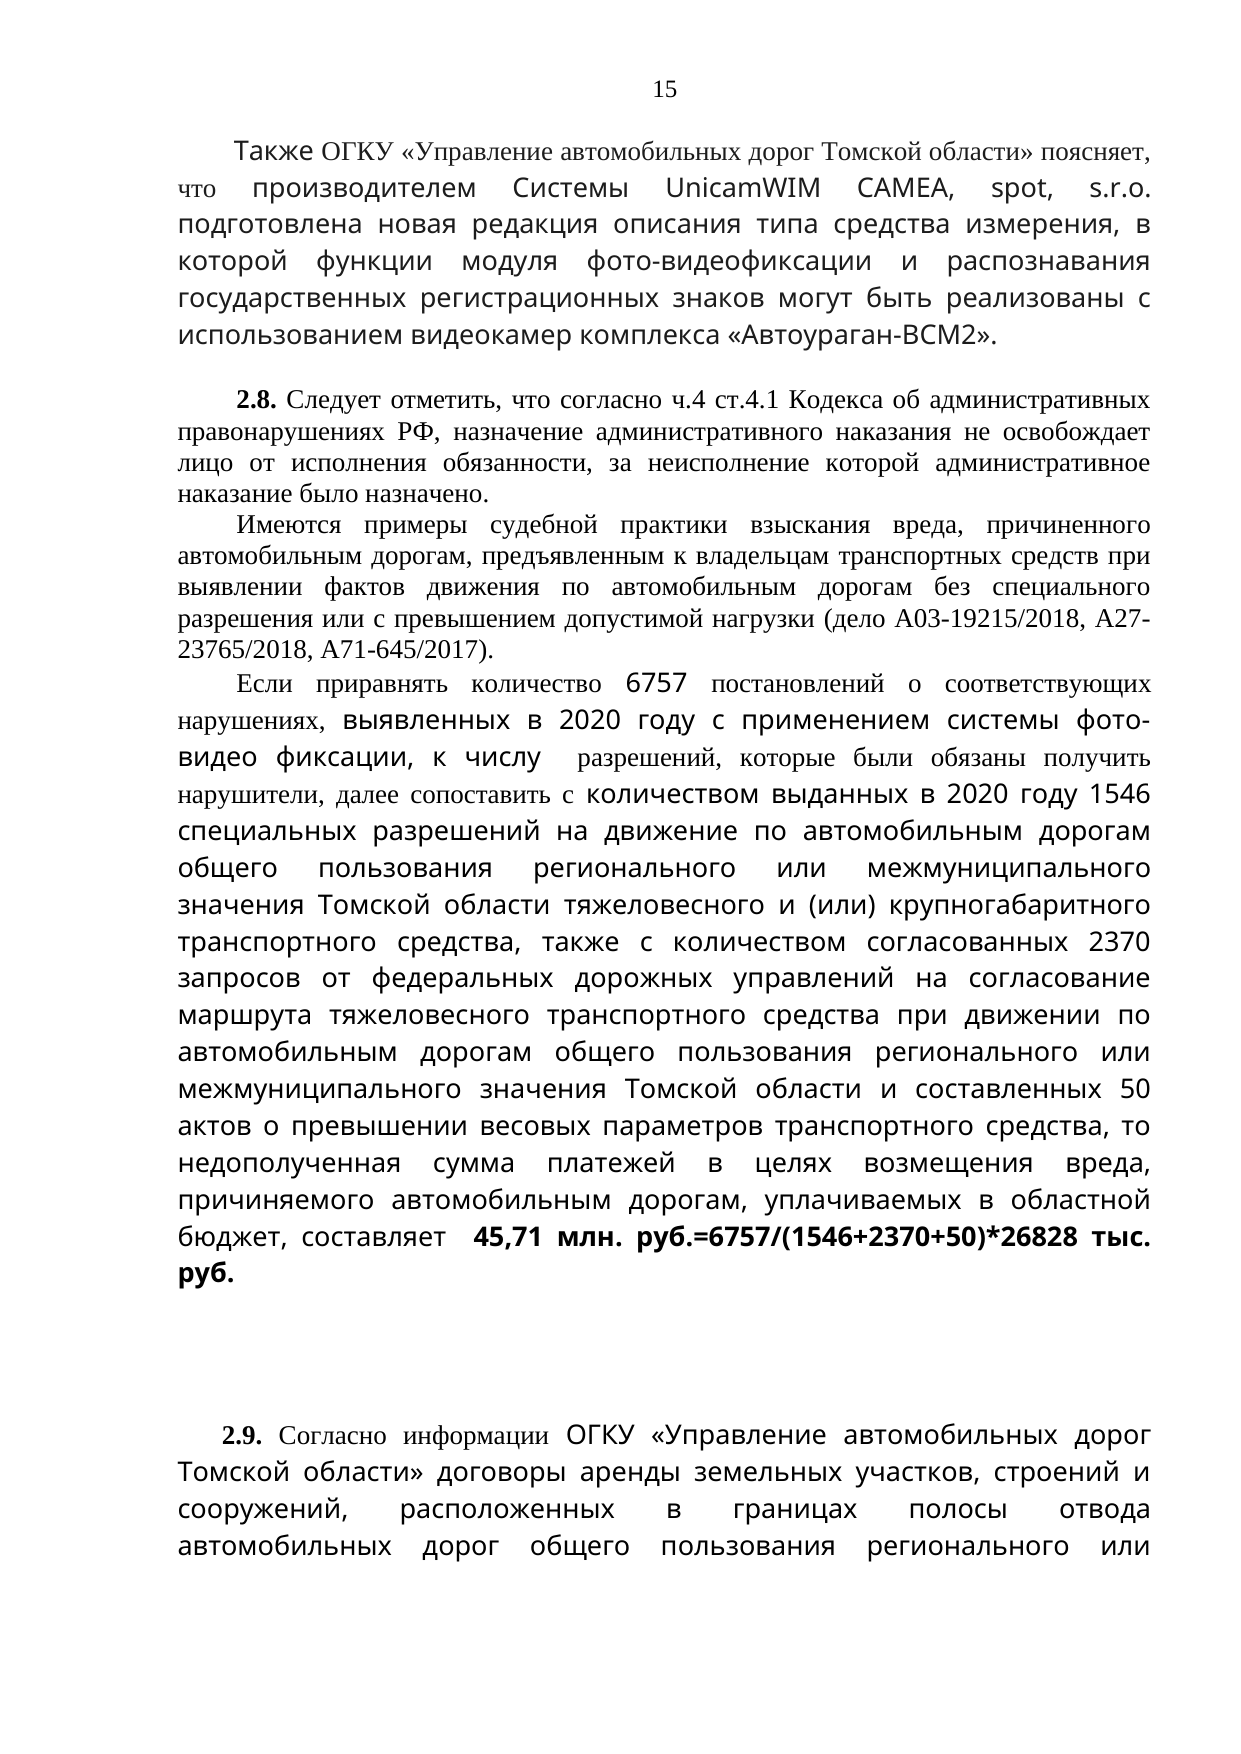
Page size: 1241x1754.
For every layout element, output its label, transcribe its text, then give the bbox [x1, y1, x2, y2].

text Также ОГКУ «Управление автомобильных дорог Томской области» поясняет, что производителем Системы UnicamWIM САМЕА, spot, s.r.o. подготовлена новая редакция описания типа средства измерения, в которой функции модуля фото-видеофиксации и распознавания государственных регистрационных знаков могут быть реализованы с использованием видеокамер комплекса «Автоураган-ВСМ2». [177, 131, 1152, 352]
text Имеются примеры судебной практики взыскания вреда, причиненного автомобильным дорогам, предъявленным к владельцам транспортных средств при выявлении фактов движения по автомобильным дорогам без специального разрешения или с превышением допустимой нагрузки (дело А03-19215/2018, А27-23765/2018, А71-645/2017). [177, 508, 1152, 664]
text 2.8. Следует отметить, что согласно ч.4 ст.4.1 Кодекса об административных правонарушениях РФ, назначение административного наказания не освобождает лицо от исполнения обязанности, за неисполнение которой административное наказание было назначено. [177, 384, 1152, 508]
text Если приравнять количество 6757 постановлений о соответствующих нарушениях, выявленных в 2020 году с применением системы фото-видео фиксации, к числу разрешений, которые были обязаны получить нарушители, далее сопоставить с количеством выданных в 2020 году 1546 специальных разрешений на движение по автомобильным дорогам общего пользования регионального или межмуниципального значения Томской области тяжеловесного и (или) крупногабаритного транспортного средства, также с количеством согласованных 2370 запросов от федеральных дорожных управлений на согласование маршрута тяжеловесного транспортного средства при движении по автомобильным дорогам общего пользования регионального или межмуниципального значения Томской области и составленных 50 актов о превышении весовых параметров транспортного средства, то недополученная сумма платежей в целях возмещения вреда, причиняемого автомобильным дорогам, уплачиваемых в областной бюджет, составляет 45,71 млн. руб.=6757/(1546+2370+50)*26828 тыс. руб. [177, 664, 1152, 1291]
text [177, 1415, 1152, 1563]
